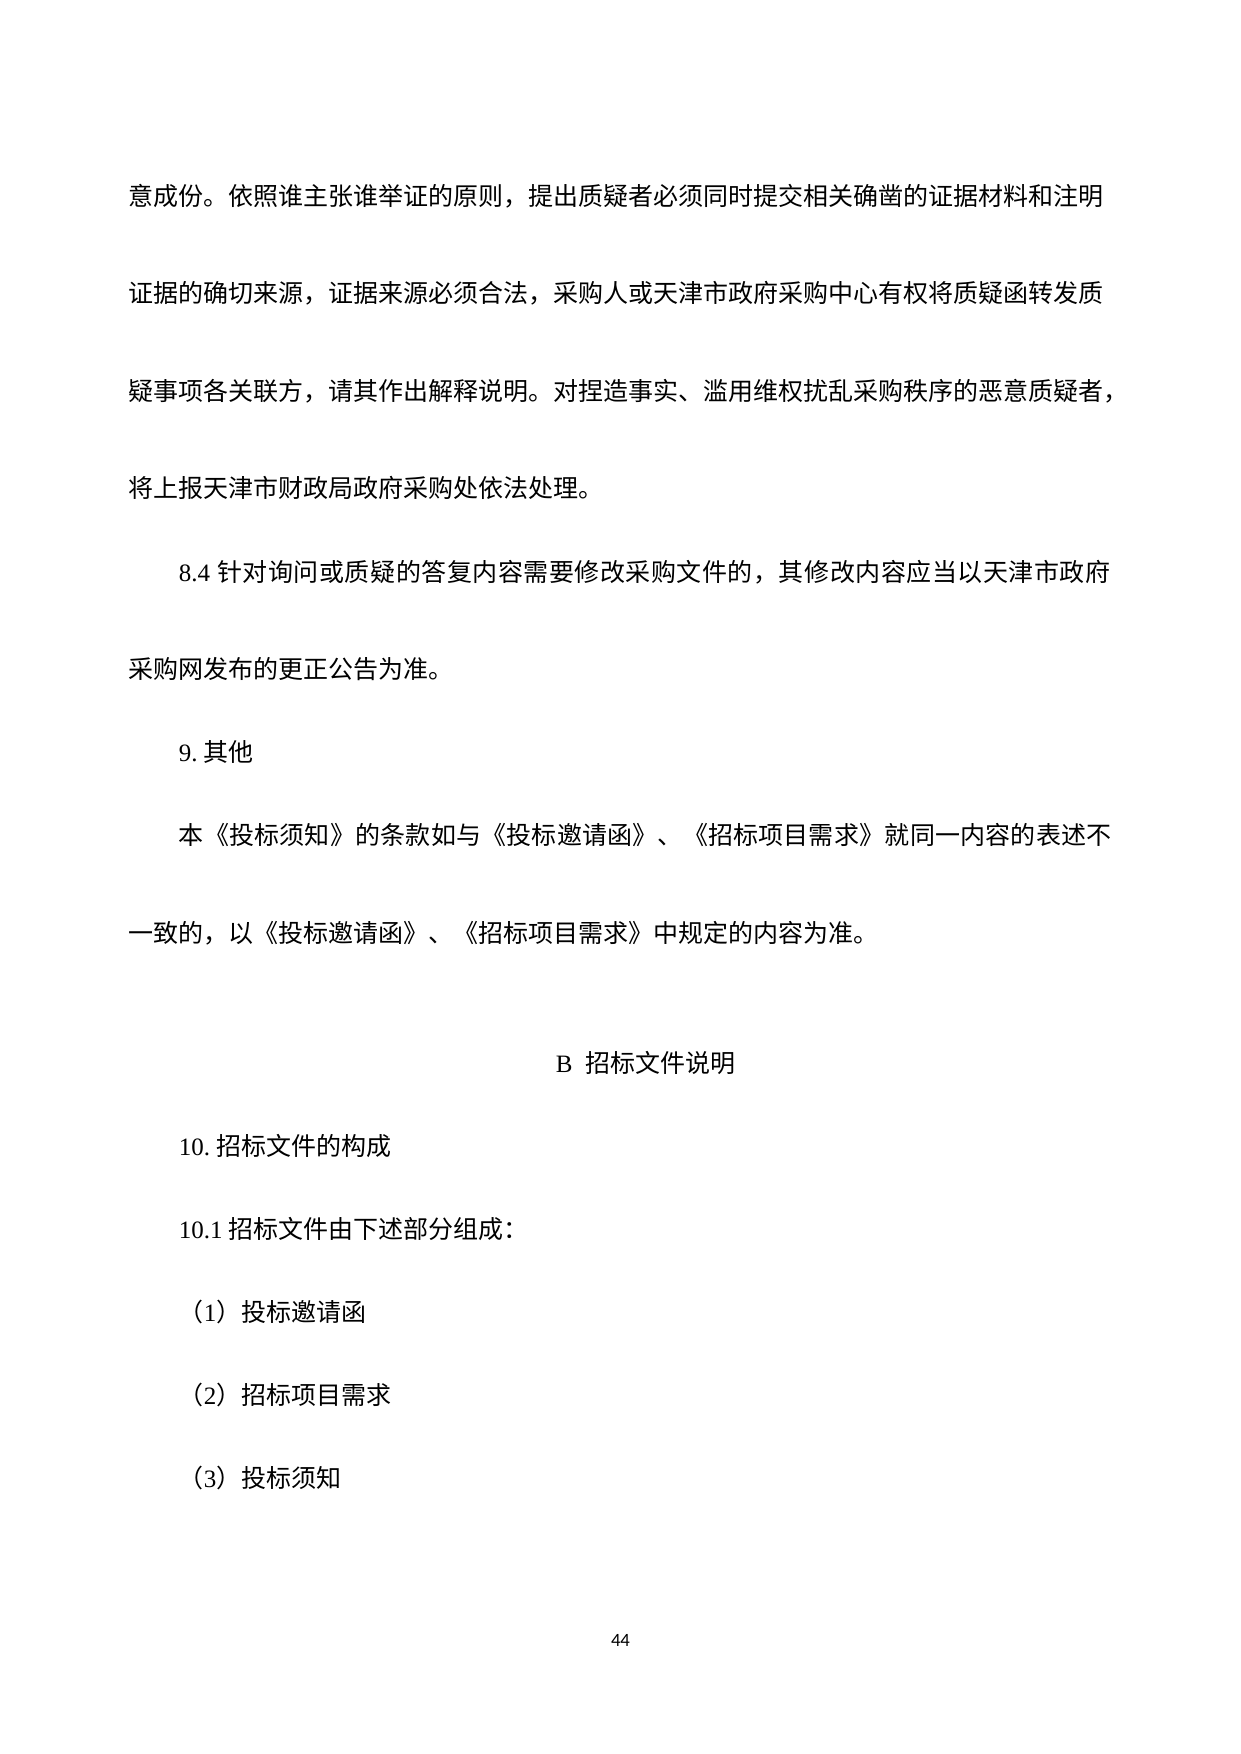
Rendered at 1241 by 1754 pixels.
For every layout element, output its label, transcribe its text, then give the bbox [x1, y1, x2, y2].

text （2）招标项目需求 [129, 1361, 1111, 1426]
text 9. 其他 [129, 718, 1111, 783]
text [129, 162, 1111, 519]
text （1）投标邀请函 [129, 1278, 1111, 1343]
text 10. 招标文件的构成 [129, 1112, 1111, 1177]
text （3）投标须知 [129, 1444, 1111, 1509]
text B 招标文件说明 [129, 1029, 1111, 1094]
text 8.4 针对询问或质疑的答复内容需要修改采购文件的，其修改内容应当以天津市政府采购网发布的更正公告为准。 [129, 538, 1111, 700]
text 本《投标须知》的条款如与《投标邀请函》、《招标项目需求》就同一内容的表述不一致的，以《投标邀请函》、《招标项目需求》中规定的内容为准。 [129, 801, 1111, 964]
text 10.1 招标文件由下述部分组成： [129, 1195, 1111, 1260]
